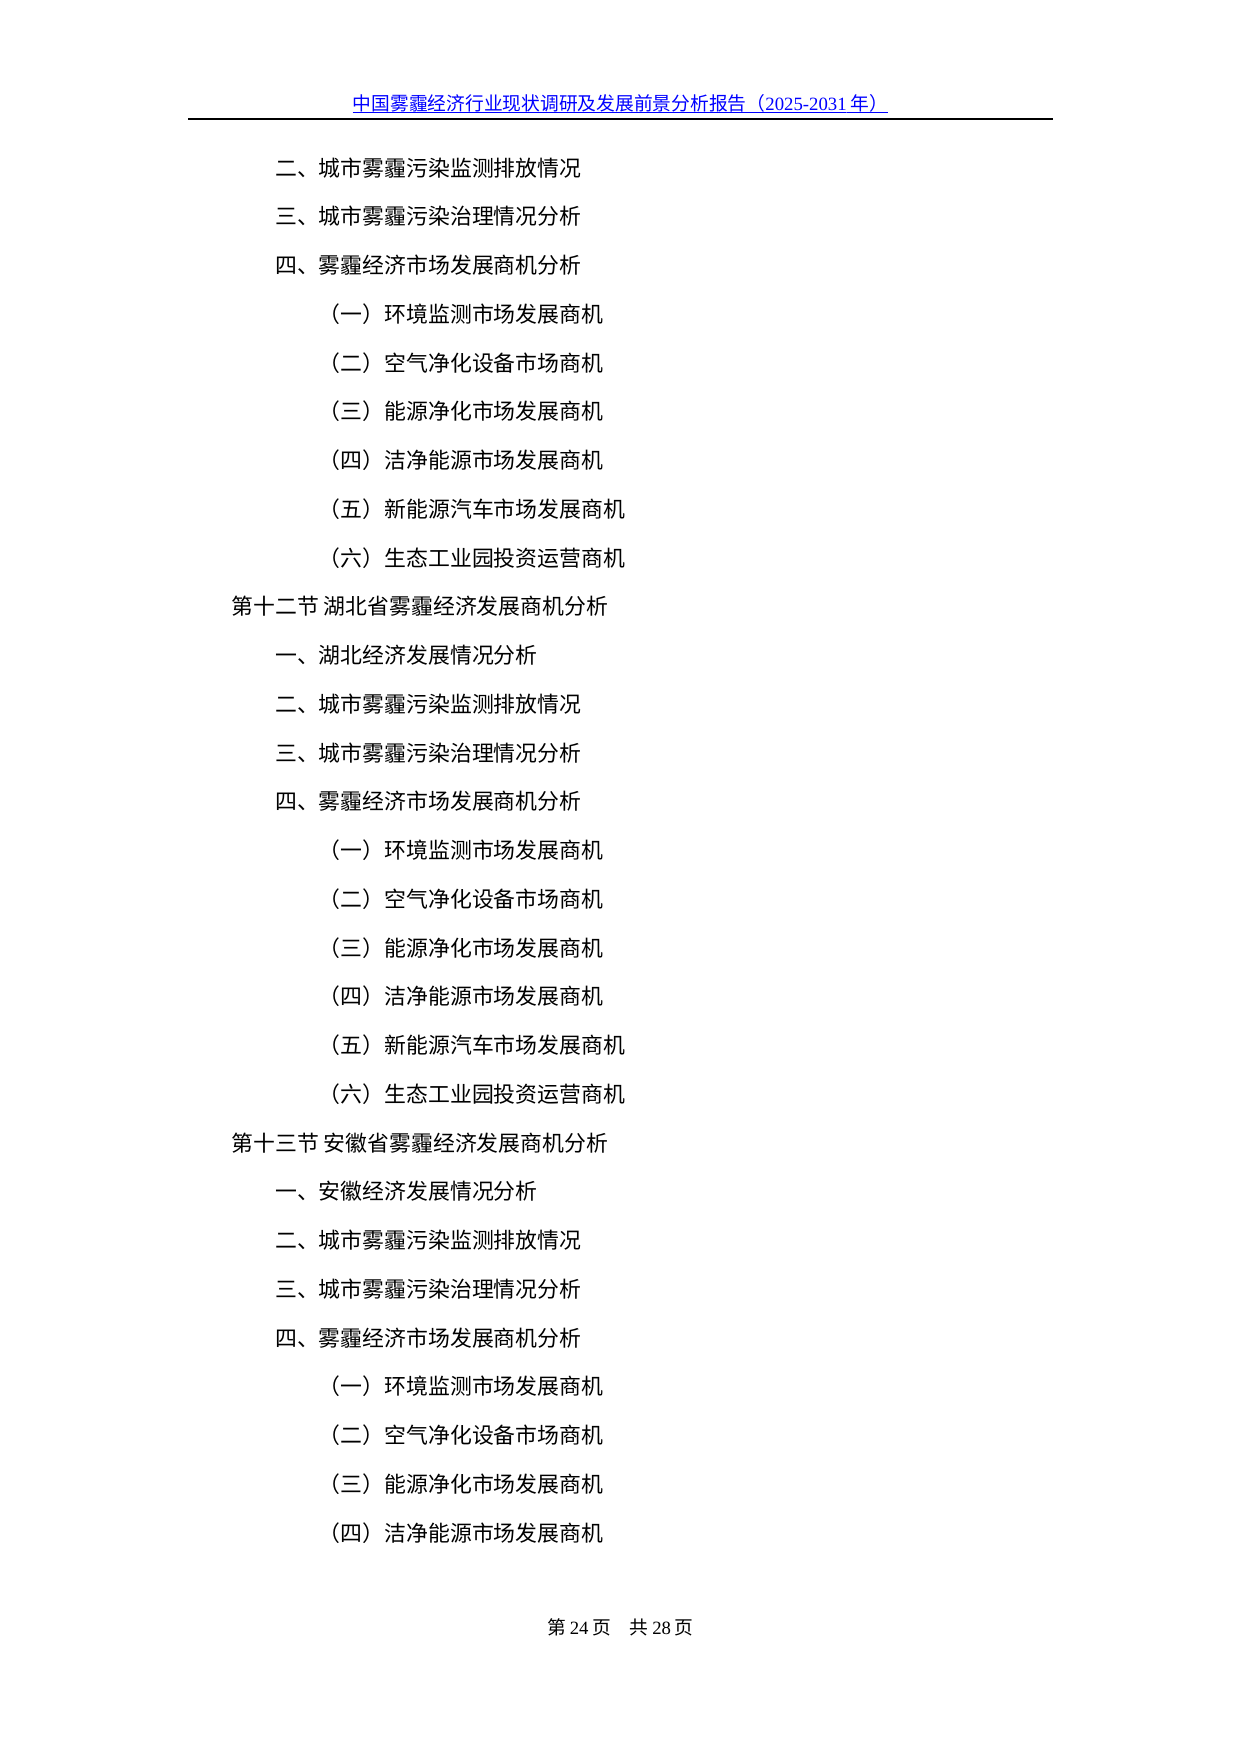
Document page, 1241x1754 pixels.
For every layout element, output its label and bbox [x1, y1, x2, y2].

text [187, 150, 1053, 1548]
